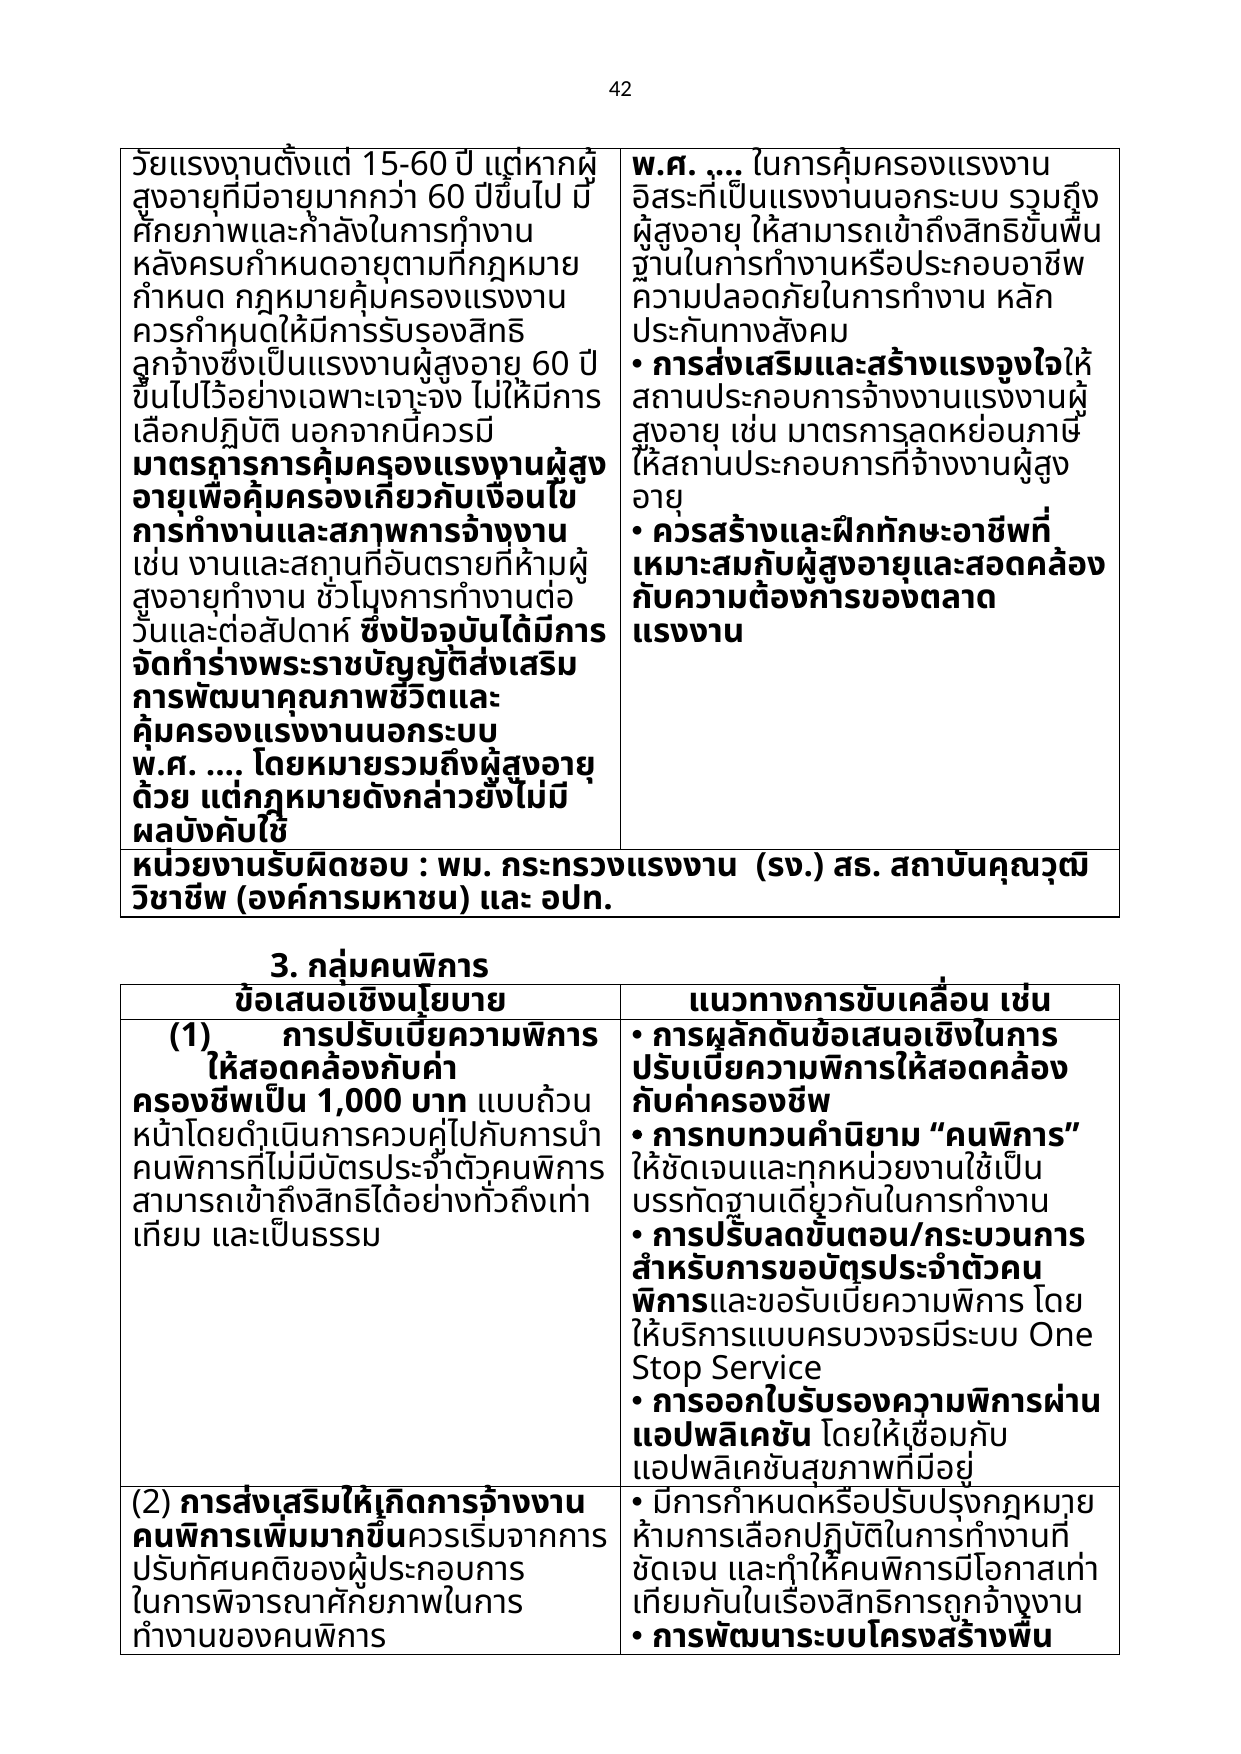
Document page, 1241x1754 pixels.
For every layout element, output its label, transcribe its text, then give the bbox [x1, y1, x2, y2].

table_cell หน่วยงานรับผิดชอบ : พม. กระทรวงแรงงาน (รง.) สธ. สถาบันคุณวุฒิวิชาชีพ (องค์การมหาชน) และ อปท. [121, 850, 1119, 916]
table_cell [621, 149, 1119, 849]
table_header ข้อเสนอเชิงนโยบาย [121, 985, 620, 1018]
table_cell การปรับเบี้ยความพิการให้สอดคล้องกับค่า ครองชีพเป็น 1,000 บาท แบบถ้วนหน้าโดยดำเนินการควบคู่ไปกับการนำคนพิการที่ไม่มีบัตรประจำตัวคนพิการสามารถเข้าถึงสิทธิได้อย่างทั่วถึงเท่าเทียม และเป็นธรรม [121, 1020, 620, 1486]
text 3. กลุ่มคนพิการ [120, 951, 1120, 984]
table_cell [621, 1487, 1119, 1654]
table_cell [121, 149, 620, 849]
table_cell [121, 1487, 620, 1654]
table_cell การผลักดันข้อเสนอเชิงในการปรับเบี้ยความพิการให้สอดคล้องกับค่าครองชีพ การทบทวนคำนิยาม “คนพิการ” ให้ชัดเจนและทุกหน่วยงานใช้เป็นบรรทัดฐานเดียวกันในการทำงาน การปรับลดขั้นตอน/กระบวนการสำหรับการขอบัตรประจำตัวคนพิการและขอรับเบี้ยความพิการ โดยให้บริการแบบครบวงจรมีระบบ One Stop Service การออกใบรับรองความพิการผ่านแอปพลิเคชัน โดยให้เชื่อมกับแอปพลิเคชันสุขภาพที่มีอยู่ [621, 1020, 1119, 1486]
table_header แนวทางการขับเคลื่อน เช่น [621, 985, 1119, 1018]
